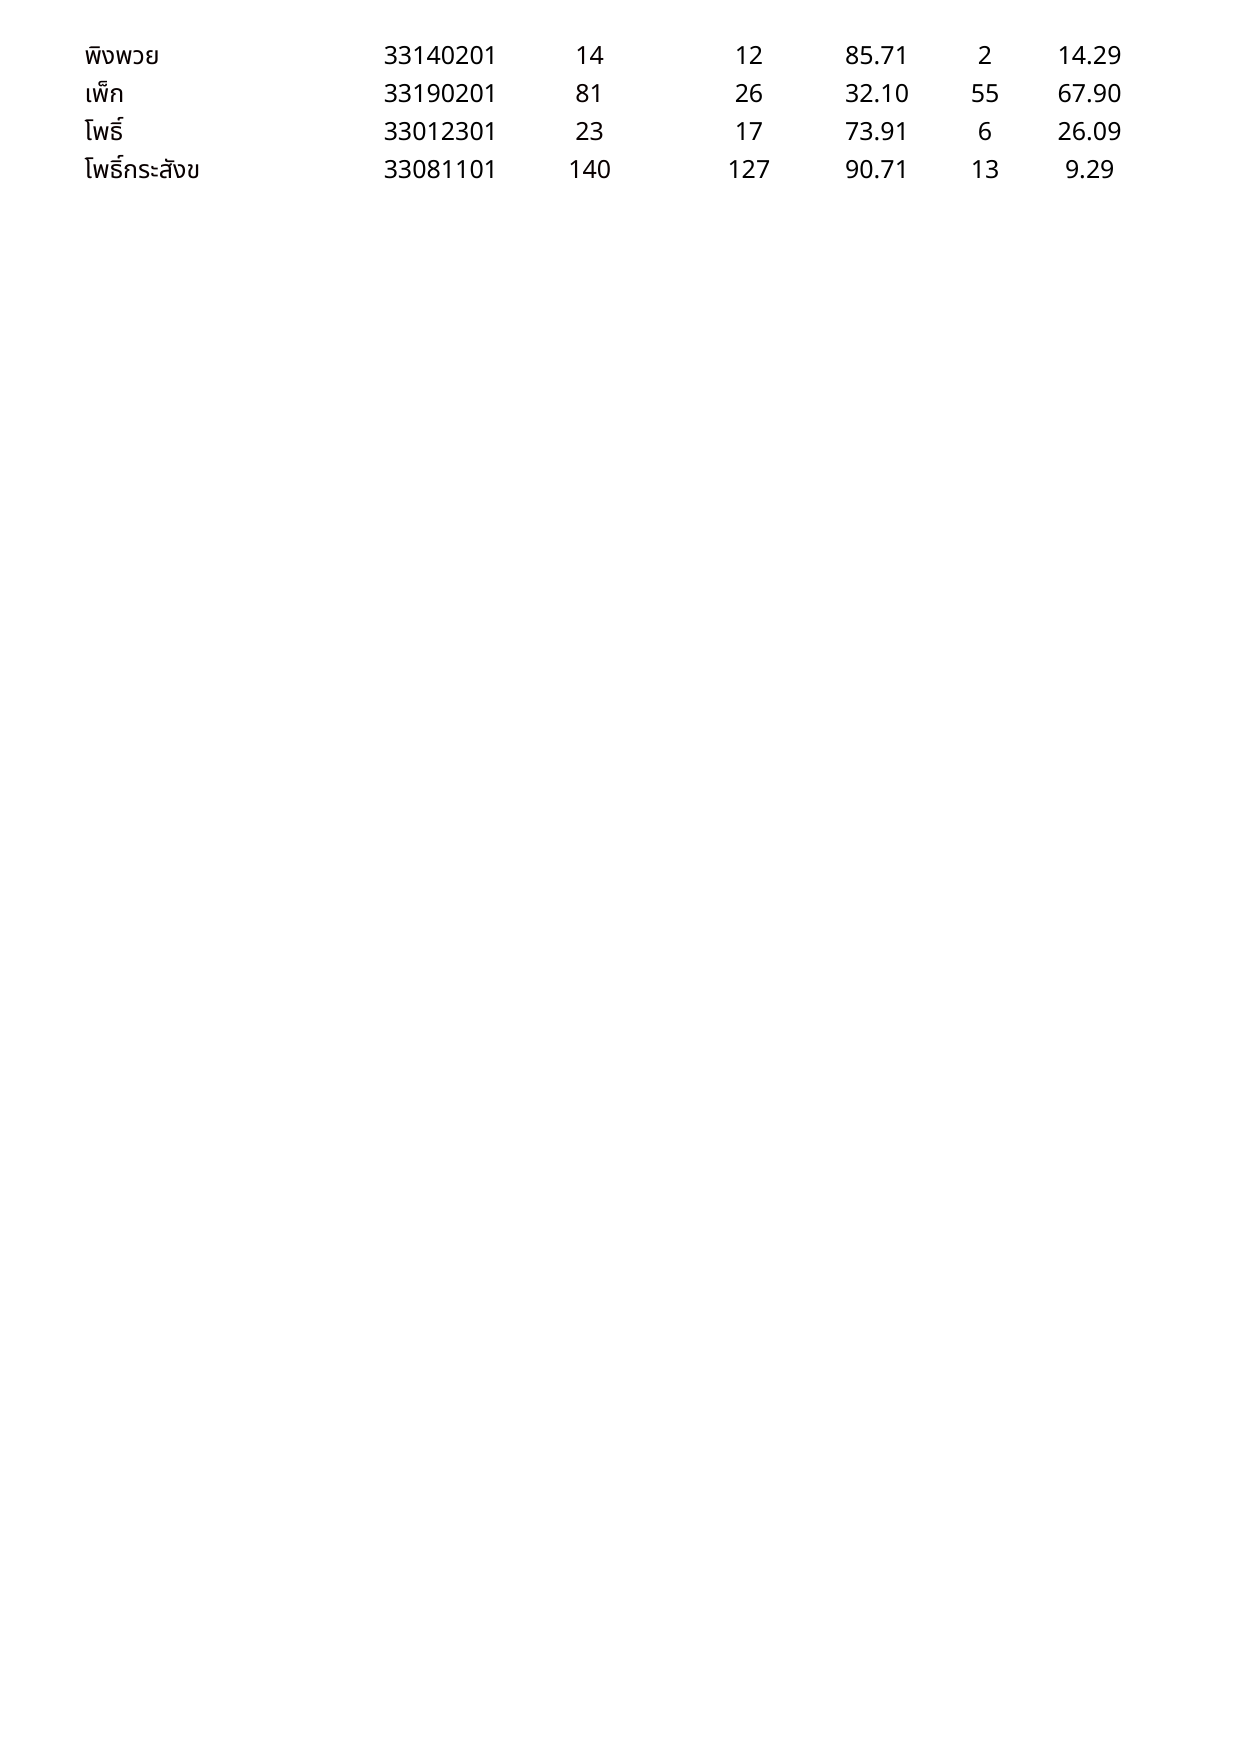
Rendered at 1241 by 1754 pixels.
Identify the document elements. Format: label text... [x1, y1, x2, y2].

text เพ็ก 33190201 81 26 32.10 55 67.90 [75, 76, 1199, 113]
text โพธิ์ 33012301 23 17 73.91 6 26.09 [75, 113, 1199, 152]
text โพธิ์กระสังข 33081101 140 127 90.71 13 9.29 [75, 152, 1199, 189]
text พิงพวย 33140201 14 12 85.71 2 14.29 [75, 37, 1199, 76]
